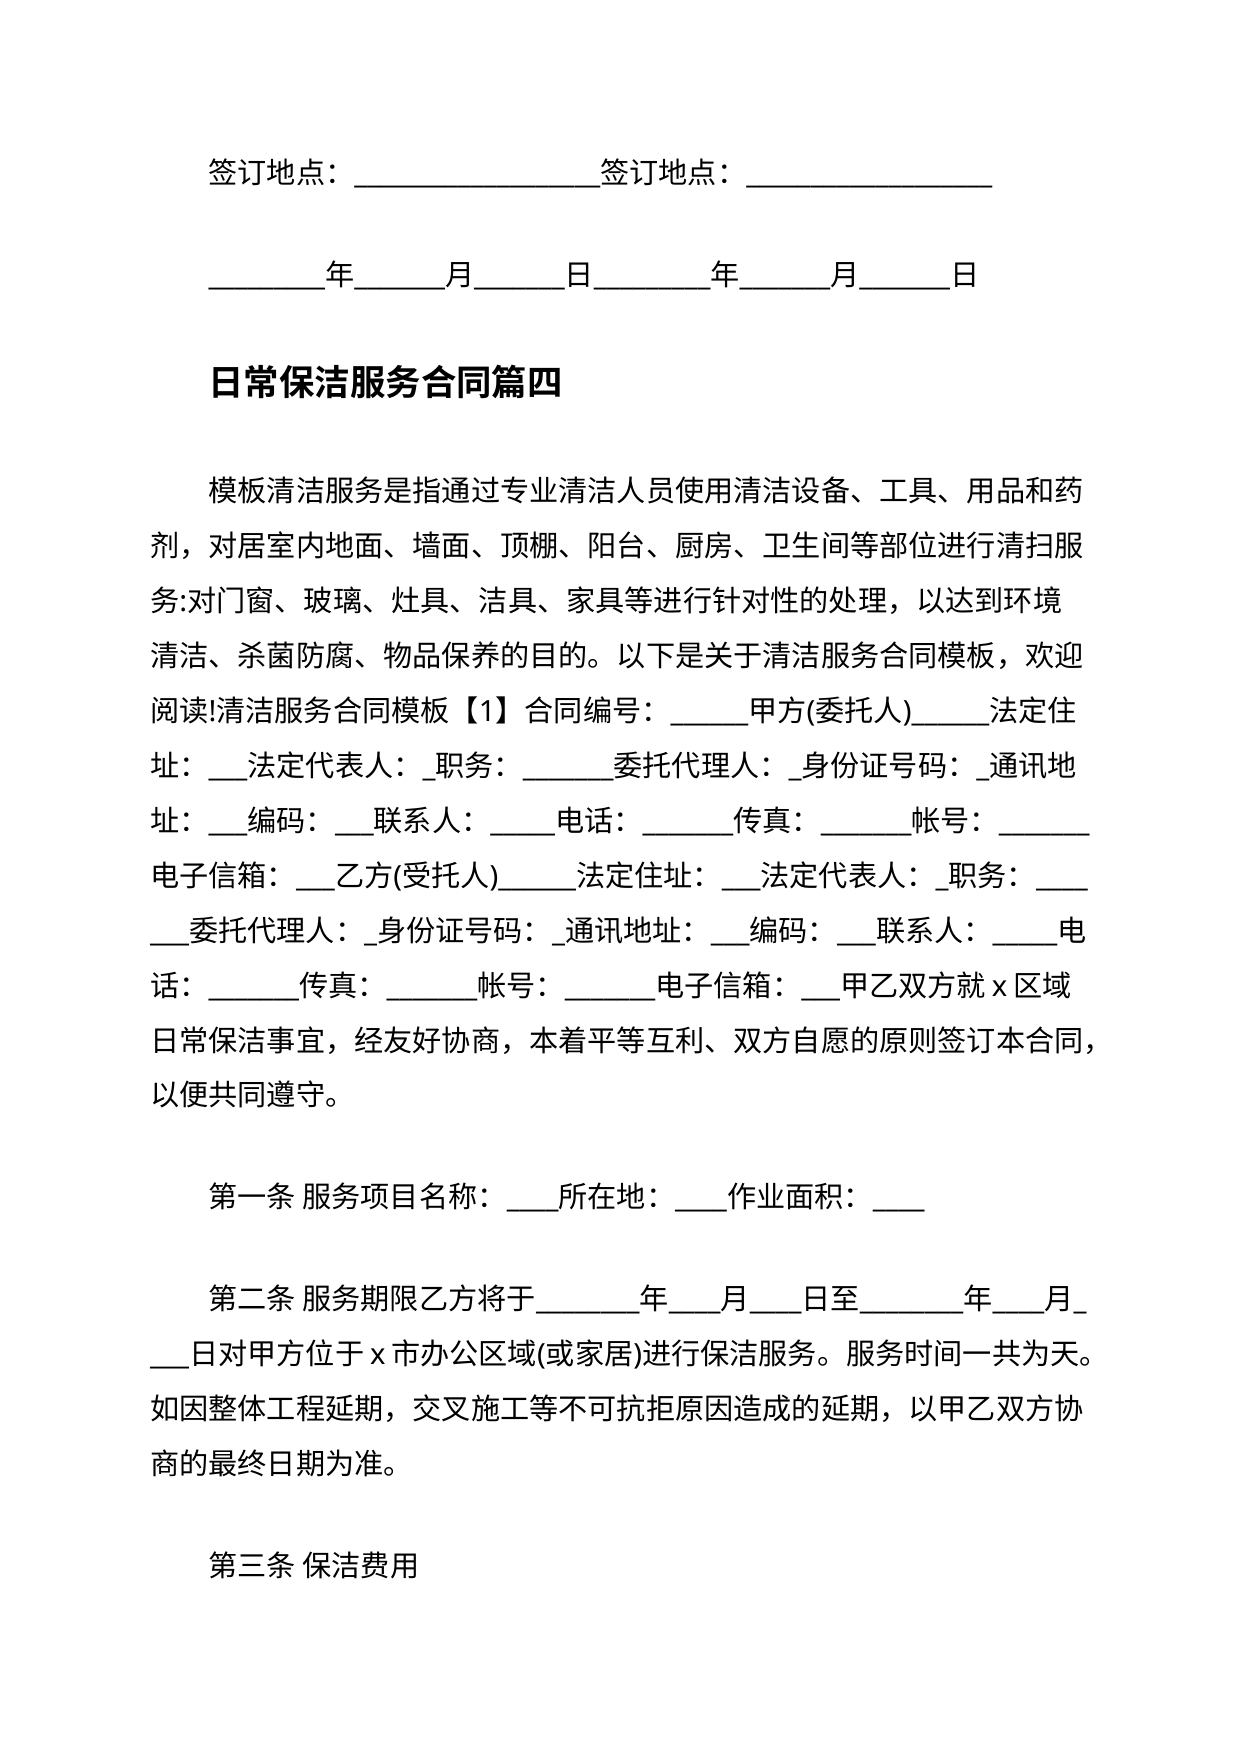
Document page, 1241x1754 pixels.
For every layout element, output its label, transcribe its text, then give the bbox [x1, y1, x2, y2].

text 日常保洁服务合同篇四 [150, 354, 1090, 405]
text 第二条 服务期限乙方将于________年____月____日至________年____月____日对甲方位于x市办公区域(或家居)进行保洁服务。服务时间一共为天。如因整体工程延期，交叉施工等不可抗拒原因造成的延期，以甲乙双方协商的最终日期为准。 [150, 1276, 1090, 1483]
text _________年_______月_______日_________年_______月_______日 [150, 252, 1090, 294]
text 签订地点：___________________签订地点：___________________ [150, 150, 1090, 192]
text 第一条 服务项目名称：____所在地：____作业面积：____ [150, 1174, 1090, 1216]
text 模板清洁服务是指通过专业清洁人员使用清洁设备、工具、用品和药剂，对居室内地面、墙面、顶棚、阳台、厨房、卫生间等部位进行清扫服务:对门窗、玻璃、灶具、洁具、家具等进行针对性的处理，以达到环境清洁、杀菌防腐、物品保养的目的。以下是关于清洁服务合同模板，欢迎阅读!清洁服务合同模板【1】合同编号：______甲方(委托人)______法定住址：___法定代表人：_职务：_______委托代理人：_身份证号码：_通讯地址：___编码：___联系人：_____电话：_______传真：_______帐号：_______电子信箱：___乙方(受托人)______法定住址：___法定代表人：_职务：_______委托代理人：_身份证号码：_通讯地址：___编码：___联系人：_____电话：_______传真：_______帐号：_______电子信箱：___甲乙双方就x区域日常保洁事宜，经友好协商，本着平等互利、双方自愿的原则签订本合同，以便共同遵守。 [150, 467, 1090, 1114]
text 第三条 保洁费用 [150, 1542, 1090, 1585]
